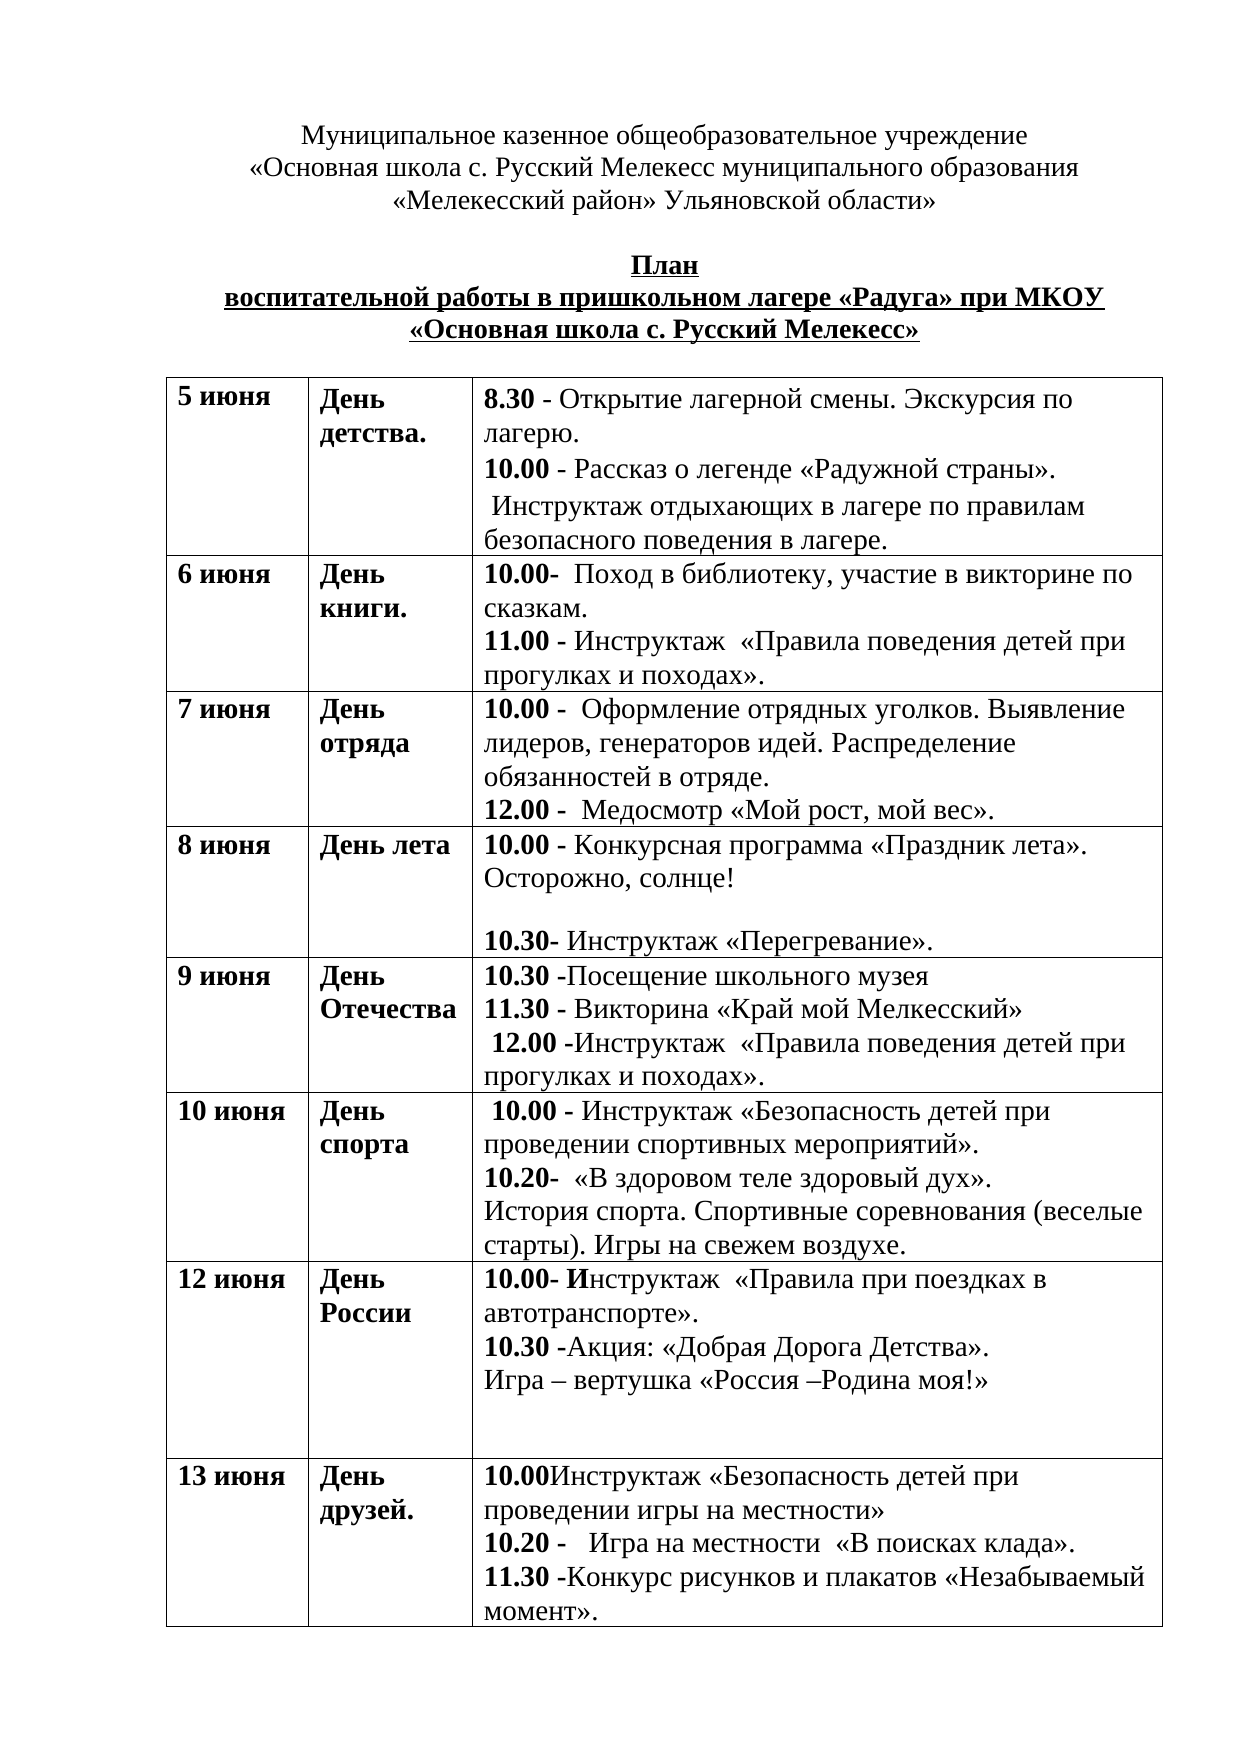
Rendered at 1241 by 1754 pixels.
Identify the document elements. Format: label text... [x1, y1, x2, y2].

text Муниципальное казенное общеобразовательное учреждение [177, 118, 1152, 151]
table_cell 10.00- Поход в библиотеку, участие в викторине по сказкам. 11.00 - Инструктаж «Правила поведения детей при прогулках и походах». [473, 556, 1162, 691]
table_header 5 июня [167, 378, 308, 555]
table_cell 10 июня [167, 1093, 308, 1261]
table_cell День книги. [309, 556, 472, 691]
table_cell 10.00 - Оформление отрядных уголков. Выявление лидеров, генераторов идей. Распределение обязанностей в отряде. 12.00 - Медосмотр «Мой рост, мой вес». [473, 692, 1162, 826]
table_cell 12 июня [167, 1262, 308, 1457]
table_cell День спорта [309, 1093, 472, 1261]
table_cell 10.00 - Инструктаж «Безопасность детей при проведении спортивных мероприятий». 10.20- «В здоровом теле здоровый дух». История спорта. Спортивные соревнования (веселые старты). Игры на свежем воздухе. [473, 1093, 1162, 1261]
text воспитательной работы в пришкольном лагере «Радуга» при МКОУ «Основная школа с. Русский Мелекесс» [177, 280, 1152, 345]
table_cell День России [309, 1262, 472, 1457]
table_cell День отряда [309, 692, 472, 826]
table_cell День друзей. [309, 1459, 472, 1626]
text План [177, 248, 1152, 280]
table_cell 8 июня [167, 827, 308, 957]
table_header День детства. [309, 378, 472, 555]
table_cell 13 июня [167, 1459, 308, 1626]
table_header 8.30 - Открытие лагерной смены. Экскурсия по лагерю. 10.00 - Рассказ о легенде «Радужной страны». Инструктаж отдыхающих в лагере по правилам безопасного поведения в лагере. [473, 378, 1162, 555]
table_cell 9 июня [167, 958, 308, 1092]
text «Мелекесский район» Ульяновской области» [177, 183, 1152, 215]
table_cell 7 июня [167, 692, 308, 826]
table_cell 10.00- Инструктаж «Правила при поездках в автотранспорте». 10.30 -Акция: «Добрая Дорога Детства». Игра – вертушка «Россия –Родина моя!» [473, 1262, 1162, 1457]
table_cell 10.00Инструктаж «Безопасность детей при проведении игры на местности» 10.20 - Игра на местности «В поисках клада». 11.30 -Конкурс рисунков и плакатов «Незабываемый момент». [473, 1459, 1162, 1626]
text «Основная школа с. Русский Мелекесс муниципального образования [177, 151, 1152, 183]
table_cell 10.00 - Конкурсная программа «Праздник лета». Осторожно, солнце! 10.30- Инструктаж «Перегревание». [473, 827, 1162, 957]
table_cell День Отечества [309, 958, 472, 1092]
table_cell 10.30 -Посещение школьного музея 11.30 - Викторина «Край мой Мелкесский» 12.00 -Инструктаж «Правила поведения детей при прогулках и походах». [473, 958, 1162, 1092]
table_cell День лета [309, 827, 472, 957]
table_cell 6 июня [167, 556, 308, 691]
